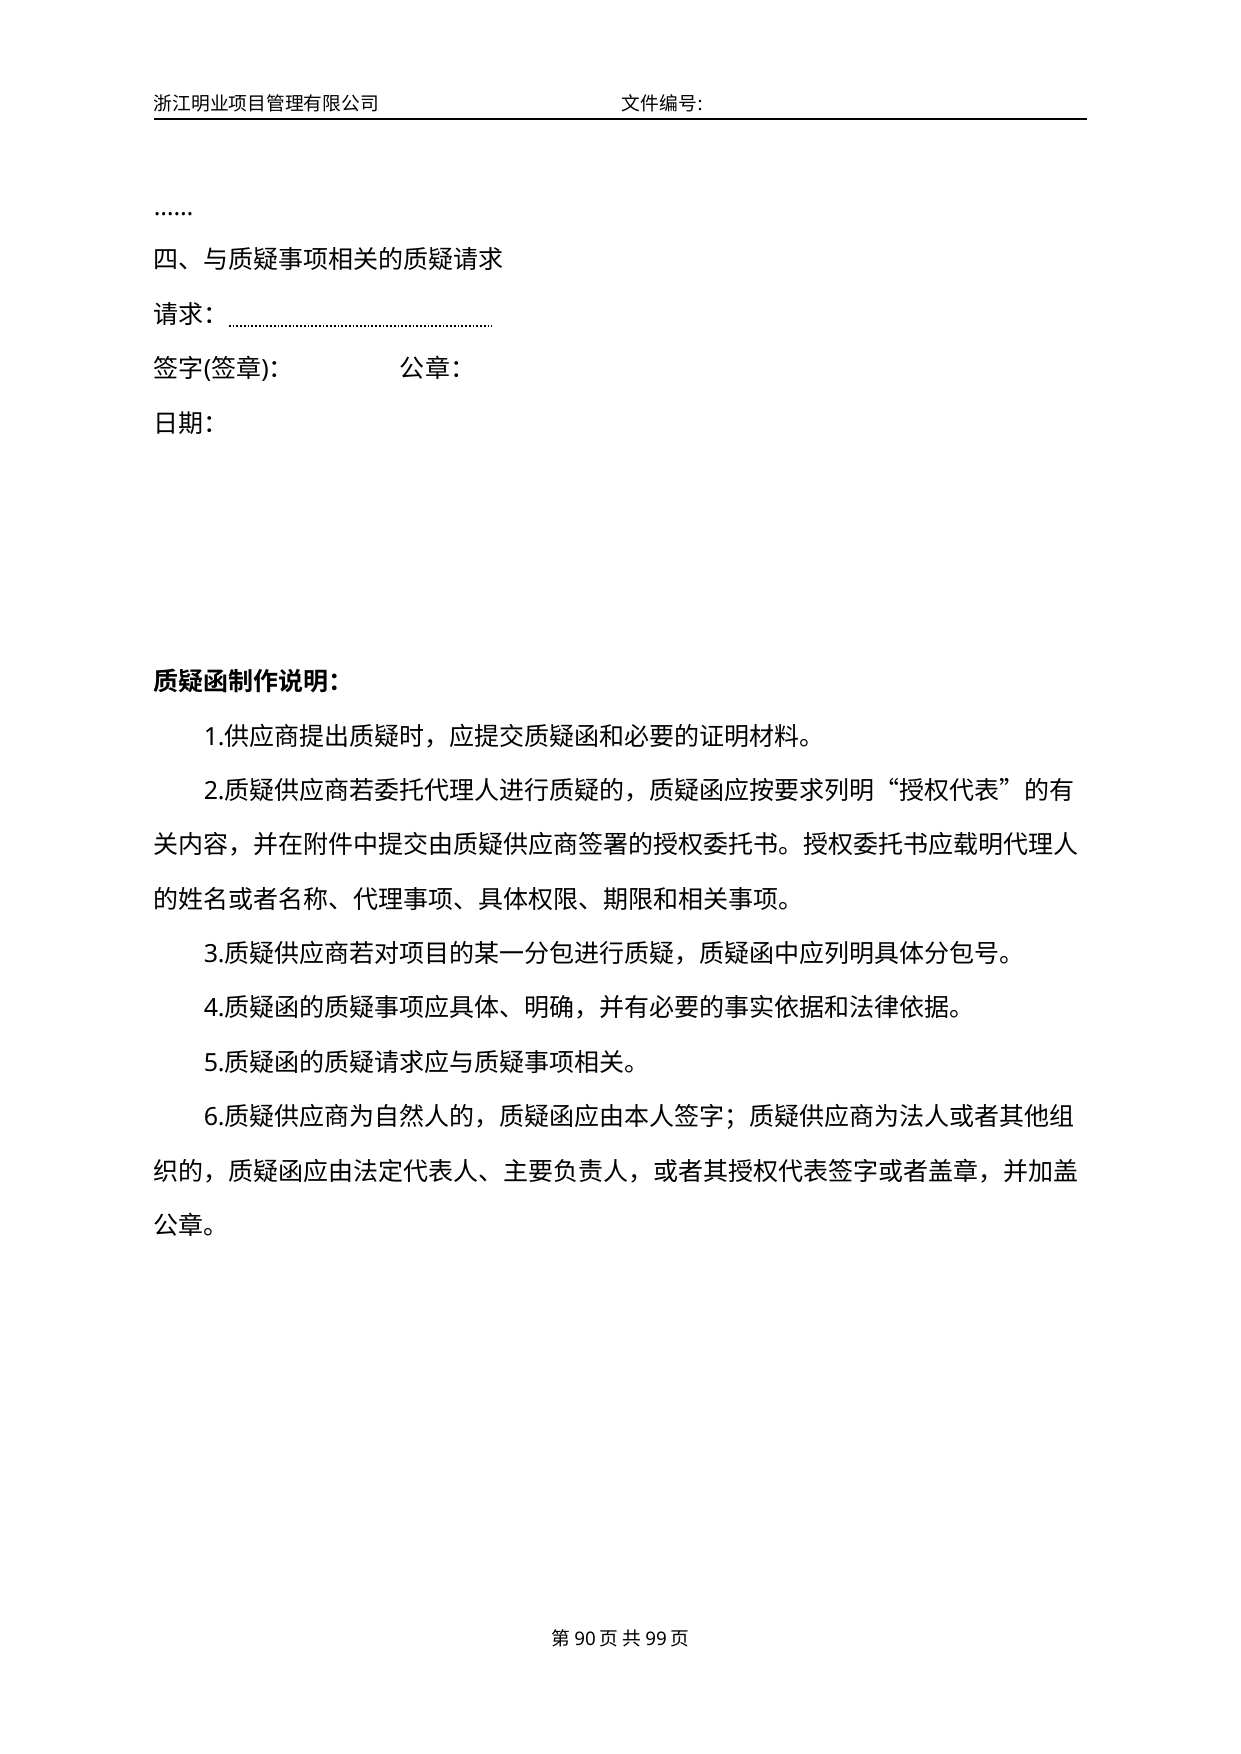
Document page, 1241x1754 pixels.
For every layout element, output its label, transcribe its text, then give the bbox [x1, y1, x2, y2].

text 签字(签章)： 公章： [153, 349, 1087, 385]
text 5.质疑函的质疑请求应与质疑事项相关。 [153, 1042, 1087, 1078]
text 四、与质疑事项相关的质疑请求 [153, 240, 1087, 276]
text 3.质疑供应商若对项目的某一分包进行质疑，质疑函中应列明具体分包号。 [153, 933, 1087, 970]
text 日期： [153, 403, 1087, 439]
text 请求： [153, 294, 1087, 331]
text 1.供应商提出质疑时，应提交质疑函和必要的证明材料。 [153, 716, 1087, 752]
text 4.质疑函的质疑事项应具体、明确，并有必要的事实依据和法律依据。 [153, 988, 1087, 1024]
text 2.质疑供应商若委托代理人进行质疑的，质疑函应按要求列明“授权代表”的有关内容，并在附件中提交由质疑供应商签署的授权委托书。授权委托书应载明代理人的姓名或者名称、代理事项、具体权限、期限和相关事项。 [153, 770, 1087, 915]
text 6.质疑供应商为自然人的，质疑函应由本人签字；质疑供应商为法人或者其他组织的，质疑函应由法定代表人、主要负责人，或者其授权代表签字或者盖章，并加盖公章。 [153, 1097, 1087, 1242]
text 质疑函制作说明： [153, 662, 1087, 698]
text …… [153, 189, 1087, 223]
